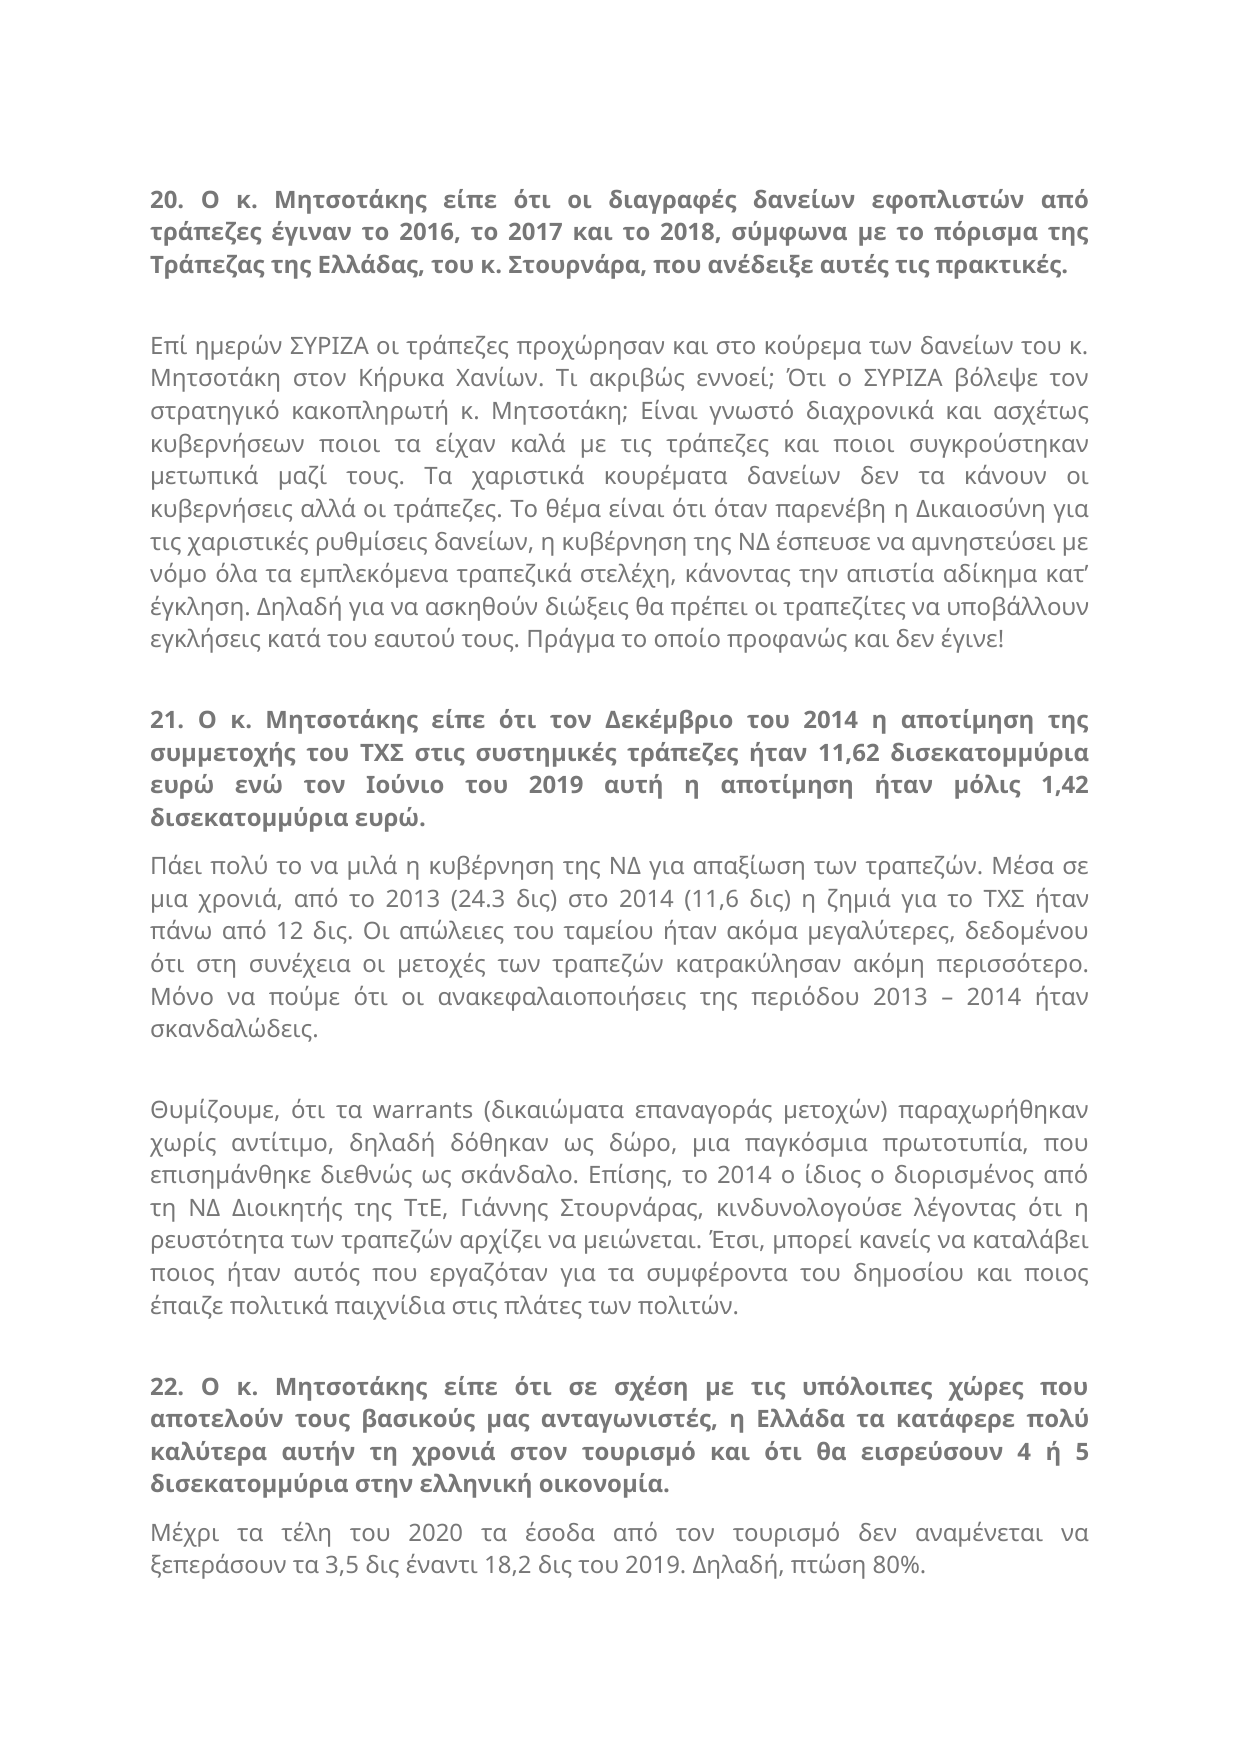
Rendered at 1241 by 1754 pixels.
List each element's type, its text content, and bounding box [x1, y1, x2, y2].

text Θυμίζουμε, ότι τα warrants (δικαιώματα επαναγοράς μετοχών) παραχωρήθηκαν χωρίς αντίτιμο, δηλαδή δόθηκαν ως δώρο, μια παγκόσμια πρωτοτυπία, που επισημάνθηκε διεθνώς ως σκάνδαλο. Επίσης, το 2014 ο ίδιος ο διορισμένος από τη ΝΔ Διοικητής της ΤτΕ, Γιάννης Στουρνάρας, κινδυνολογούσε λέγοντας ότι η ρευστότητα των τραπεζών αρχίζει να μειώνεται. Έτσι, μπορεί κανείς να καταλάβει ποιος ήταν αυτός που εργαζόταν για τα συμφέροντα του δημοσίου και ποιος έπαιζε πολιτικά παιχνίδια στις πλάτες των πολιτών. [150, 1060, 1090, 1321]
text 20. Ο κ. Μητσοτάκης είπε ότι οι διαγραφές δανείων εφοπλιστών από τράπεζες έγιναν το 2016, το 2017 και το 2018, σύμφωνα με το πόρισμα της Τράπεζας της Ελλάδας, του κ. Στουρνάρα, που ανέδειξε αυτές τις πρακτικές. [150, 150, 1090, 280]
text 22. Ο κ. Μητσοτάκης είπε ότι σε σχέση με τις υπόλοιπες χώρες που αποτελούν τους βασικούς μας ανταγωνιστές, η Ελλάδα τα κατάφερε πολύ καλύτερα αυτήν τη χρονιά στον τουρισμό και ότι θα εισρεύσουν 4 ή 5 δισεκατομμύρια στην ελληνική οικονομία. [150, 1337, 1090, 1500]
text Πάει πολύ το να μιλά η κυβέρνηση της ΝΔ για απαξίωση των τραπεζών. Μέσα σε μια χρονιά, από το 2013 (24.3 δις) στο 2014 (11,6 δις) η ζημιά για το ΤΧΣ ήταν πάνω από 12 δις. Οι απώλειες του ταμείου ήταν ακόμα μεγαλύτερες, δεδομένου ότι στη συνέχεια οι μετοχές των τραπεζών κατρακύλησαν ακόμη περισσότερο. Μόνο να πούμε ότι οι ανακεφαλαιοποιήσεις της περιόδου 2013 – 2014 ήταν σκανδαλώδεις. [150, 849, 1090, 1044]
text Μέχρι τα τέλη του 2020 τα έσοδα από τον τουρισμό δεν αναμένεται να ξεπεράσουν τα 3,5 δις έναντι 18,2 δις του 2019. Δηλαδή, πτώση 80%. [150, 1515, 1090, 1581]
text 21. Ο κ. Μητσοτάκης είπε ότι τον Δεκέμβριο του 2014 η αποτίμηση της συμμετοχής του ΤΧΣ στις συστημικές τράπεζες ήταν 11,62 δισεκατομμύρια ευρώ ενώ τον Ιούνιο του 2019 αυτή η αποτίμηση ήταν μόλις 1,42 δισεκατομμύρια ευρώ. [150, 670, 1090, 833]
text Επί ημερών ΣΥΡΙΖΑ οι τράπεζες προχώρησαν και στο κούρεμα των δανείων του κ. Μητσοτάκη στον Κήρυκα Χανίων. Τι ακριβώς εννοεί; Ότι ο ΣΥΡΙΖΑ βόλεψε τον στρατηγικό κακοπληρωτή κ. Μητσοτάκη; Είναι γνωστό διαχρονικά και ασχέτως κυβερνήσεων ποιοι τα είχαν καλά με τις τράπεζες και ποιοι συγκρούστηκαν μετωπικά μαζί τους. Τα χαριστικά κουρέματα δανείων δεν τα κάνουν οι κυβερνήσεις αλλά οι τράπεζες. Το θέμα είναι ότι όταν παρενέβη η Δικαιοσύνη για τις χαριστικές ρυθμίσεις δανείων, η κυβέρνηση της ΝΔ έσπευσε να αμνηστεύσει με νόμο όλα τα εμπλεκόμενα τραπεζικά στελέχη, κάνοντας την απιστία αδίκημα κατ’ έγκληση. Δηλαδή για να ασκηθούν διώξεις θα πρέπει οι τραπεζίτες να υποβάλλουν εγκλήσεις κατά του εαυτού τους. Πράγμα το οποίο προφανώς και δεν έγινε! [150, 296, 1090, 655]
